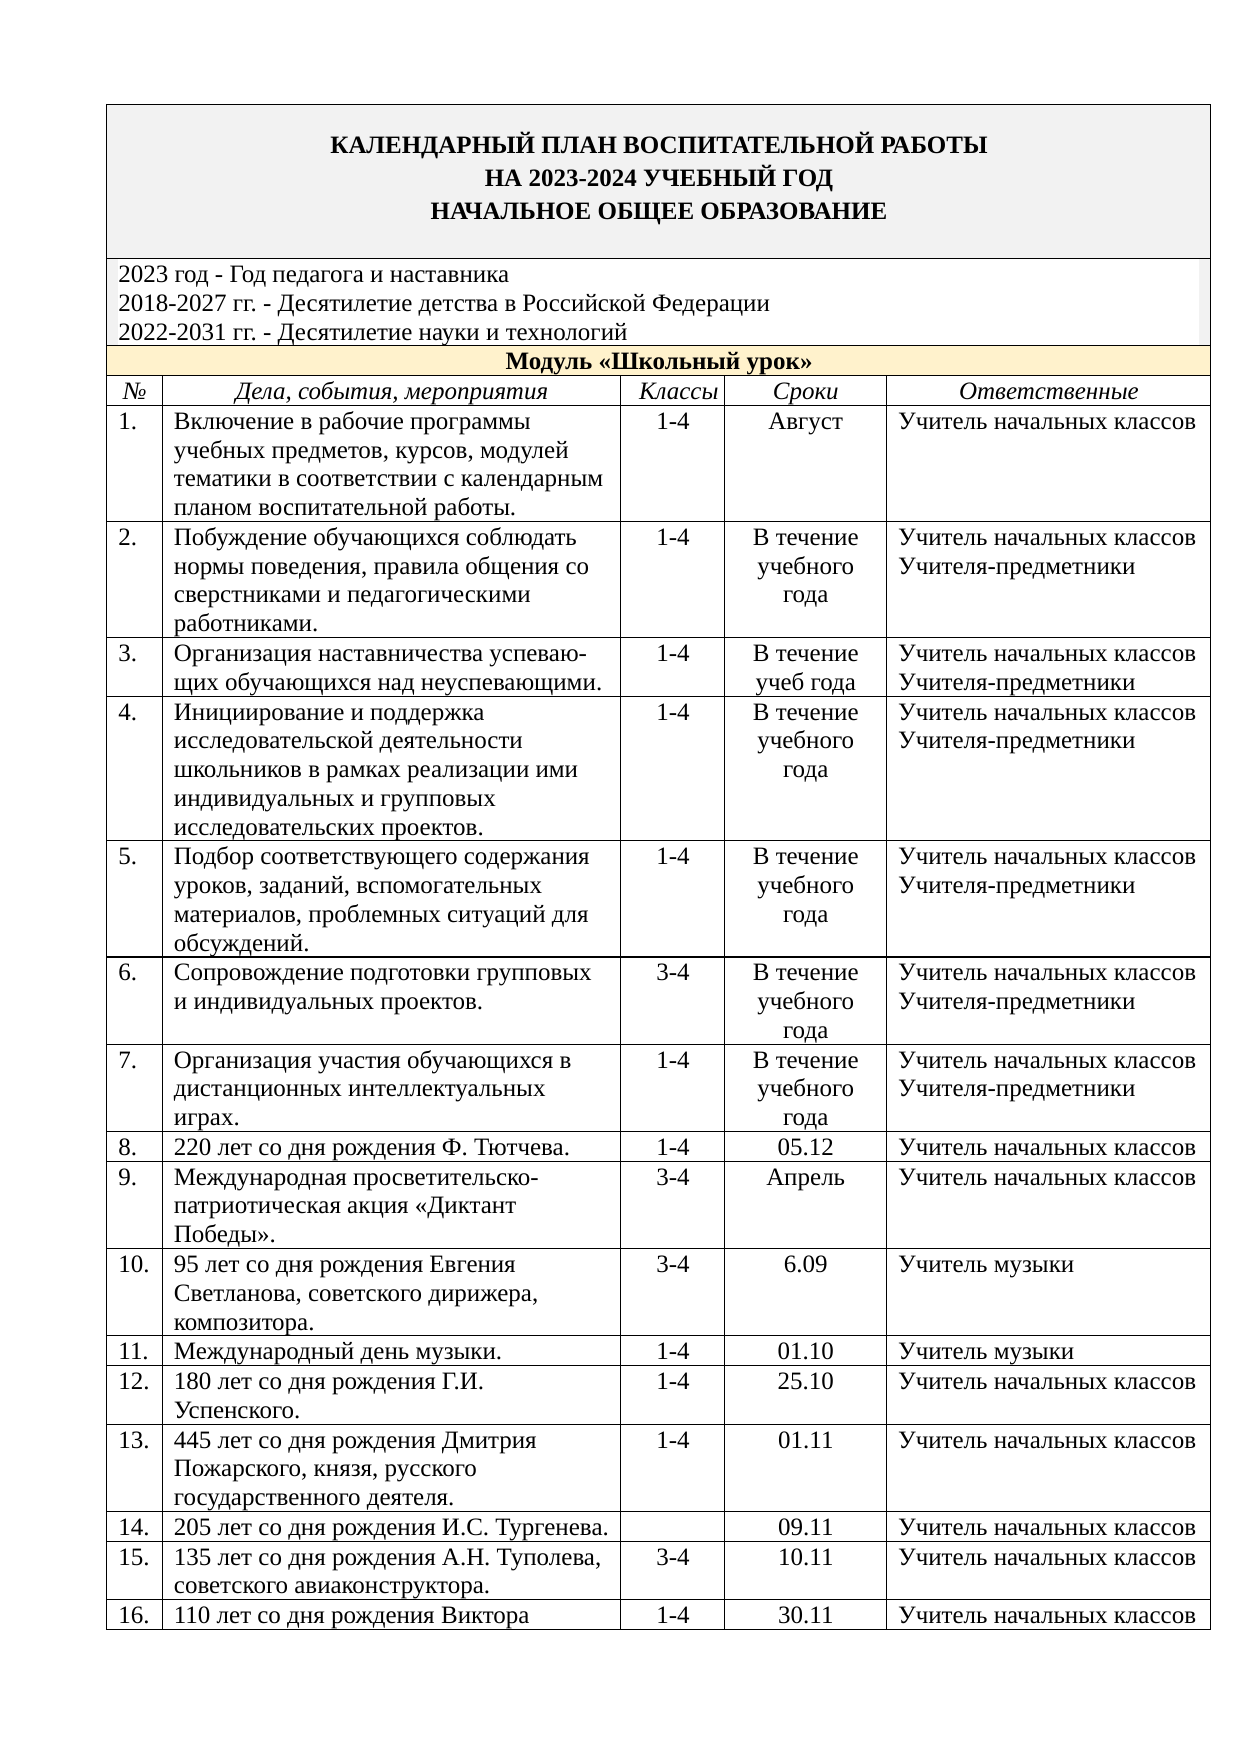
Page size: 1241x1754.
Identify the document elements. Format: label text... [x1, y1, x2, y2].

table_cell [107, 1132, 162, 1161]
table_cell Учитель музыки [887, 1249, 1210, 1335]
table_cell Учитель начальных классов Учителя-предметники [887, 522, 1210, 637]
table_cell Учитель начальных классов [887, 1542, 1210, 1599]
table_cell Учитель музыки [887, 1336, 1210, 1365]
table_cell Учитель начальных классов Учителя-предметники [887, 697, 1210, 840]
table_cell 205 лет со дня рождения И.С. Тургенева. [163, 1512, 620, 1541]
table_cell 1-4 [621, 1336, 724, 1365]
table_cell [107, 1045, 162, 1131]
table_cell 30.11 [725, 1600, 886, 1629]
table_cell Сопровождение подготовки групповых и индивидуальных проектов. [163, 958, 620, 1044]
table_cell [107, 697, 162, 840]
table_cell В течение учебного года [725, 1045, 886, 1131]
table_cell 1-4 [621, 638, 724, 696]
table_cell 180 лет со дня рождения Г.И. Успенского. [163, 1366, 620, 1424]
table_cell [107, 1542, 162, 1599]
table_cell 3-4 [621, 958, 724, 1044]
table_cell 1-4 [621, 697, 724, 840]
table_cell Учитель начальных классов Учителя-предметники [887, 638, 1210, 696]
table_cell 10.11 [725, 1542, 886, 1599]
table_cell 3-4 [621, 1249, 724, 1335]
table_cell Учитель начальных классов [887, 1512, 1210, 1541]
table_cell 09.11 [725, 1512, 886, 1541]
table_cell 01.10 [725, 1336, 886, 1365]
table_cell [107, 1600, 162, 1629]
table_cell В течение учебного года [725, 697, 886, 840]
table_cell В течение учебного года [725, 958, 886, 1044]
table_cell 25.10 [725, 1366, 886, 1424]
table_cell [163, 1600, 620, 1629]
table_cell Подбор соответствующего содержания уроков, заданий, вспомогательных материалов, проблемных ситуаций для обсуждений. [163, 841, 620, 956]
table_cell 445 лет со дня рождения Дмитрия Пожарского, князя, русского государственного деятеля. [163, 1425, 620, 1511]
table_cell Учитель начальных классов [887, 1425, 1210, 1511]
table_cell В течение учебного года [725, 841, 886, 956]
table_cell Ответственные [887, 376, 1210, 405]
table_cell 135 лет со дня рождения А.Н. Туполева, советского авиаконструктора. [163, 1542, 620, 1599]
table_cell 1-4 [621, 1425, 724, 1511]
table_cell 1-4 [621, 841, 724, 956]
table_cell Побуждение обучающихся соблюдать нормы поведения, правила общения со сверстниками и педагогическими работниками. [163, 522, 620, 637]
table_cell [107, 638, 162, 696]
table_cell [107, 1366, 162, 1424]
table_cell Учитель начальных классов Учителя-предметники [887, 958, 1210, 1044]
table_cell 220 лет со дня рождения Ф. Тютчева. [163, 1132, 620, 1161]
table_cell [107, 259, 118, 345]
table_cell [107, 841, 162, 956]
table_header КАЛЕНДАРНЫЙ ПЛАН ВОСПИТАТЕЛЬНОЙ РАБОТЫ НА 2023-2024 УЧЕБНЫЙ ГОД НАЧАЛЬНОЕ ОБЩЕЕ ОБРАЗОВАНИЕ [107, 105, 1210, 258]
table_cell 95 лет со дня рождения Евгения Светланова, советского дирижера, композитора. [163, 1249, 620, 1335]
table_cell В течение учебного года [725, 522, 886, 637]
table_cell Апрель [725, 1162, 886, 1248]
table_cell 1-4 [621, 1132, 724, 1161]
table_cell 1-4 [621, 1045, 724, 1131]
table_cell Учитель начальных классов Учителя-предметники [887, 841, 1210, 956]
table_cell [107, 1249, 162, 1335]
table_cell Август [725, 406, 886, 521]
table_cell 3-4 [621, 1542, 724, 1599]
table_cell Включение в рабочие программы учебных предметов, курсов, модулей тематики в соответствии с календарным планом воспитательной работы. [163, 406, 620, 521]
table_cell Сроки [725, 376, 886, 405]
table_cell 05.12 [725, 1132, 886, 1161]
table_cell [107, 1425, 162, 1511]
table_cell Модуль «Школьный урок» [107, 346, 1210, 375]
table_cell Организация участия обучающихся в дистанционных интеллектуальных играх. [163, 1045, 620, 1131]
table_cell Учитель начальных классов [887, 406, 1210, 521]
table_cell [107, 406, 162, 521]
table_cell [621, 1512, 724, 1541]
table_cell 3-4 [621, 1162, 724, 1248]
table_cell Инициирование и поддержка исследовательской деятельности школьников в рамках реализации ими индивидуальных и групповых исследовательских проектов. [163, 697, 620, 840]
table_cell № [107, 376, 162, 405]
table_cell 1-4 [621, 1600, 724, 1629]
table_cell [107, 522, 162, 637]
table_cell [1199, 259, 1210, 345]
table_cell 1-4 [621, 406, 724, 521]
table_cell Дела, события, мероприятия [163, 376, 620, 405]
table_cell 1-4 [621, 1366, 724, 1424]
table_cell Классы [621, 376, 724, 405]
table_cell [107, 1162, 162, 1248]
table_cell [107, 958, 162, 1044]
table_cell 6.09 [725, 1249, 886, 1335]
table_cell [107, 1512, 162, 1541]
table_cell Международная просветительско-патриотическая акция «Диктант Победы». [163, 1162, 620, 1248]
table_cell 01.11 [725, 1425, 886, 1511]
table_cell Учитель начальных классов Учителя-предметники [887, 1045, 1210, 1131]
table_cell 1-4 [621, 522, 724, 637]
table_cell Учитель начальных классов [887, 1366, 1210, 1424]
table_cell Учитель начальных классов [887, 1162, 1210, 1248]
table_cell Международный день музыки. [163, 1336, 620, 1365]
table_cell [887, 1600, 1210, 1629]
table_cell Организация наставничества успеваю-щих обучающихся над неуспевающими. [163, 638, 620, 696]
table_cell В течение учеб года [725, 638, 886, 696]
table_cell Учитель начальных классов [887, 1132, 1210, 1161]
table_cell [107, 1336, 162, 1365]
